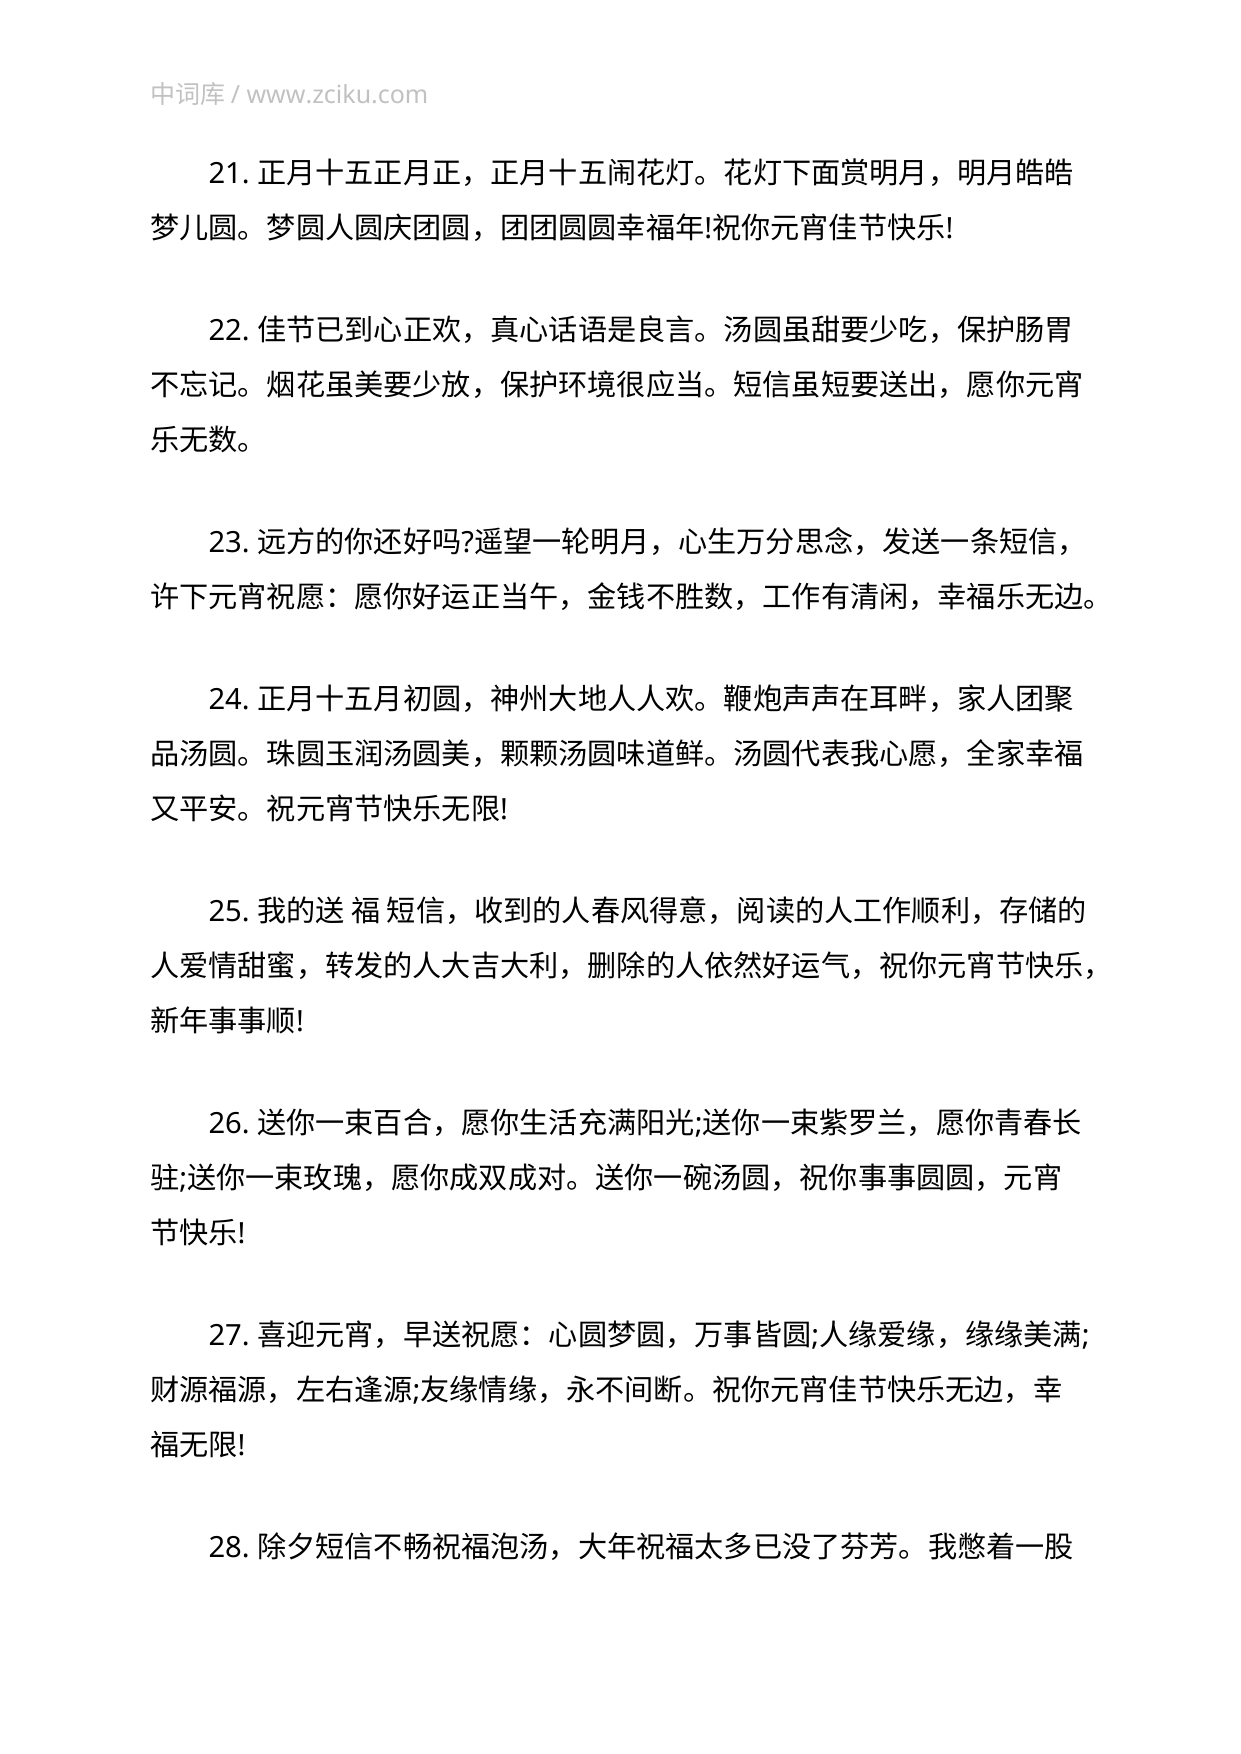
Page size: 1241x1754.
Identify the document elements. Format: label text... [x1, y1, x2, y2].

text 27. 喜迎元宵，早送祝愿：心圆梦圆，万事皆圆;人缘爱缘，缘缘美满;财源福源，左右逢源;友缘情缘，永不间断。祝你元宵佳节快乐无边，幸福无限! [150, 1311, 1090, 1463]
text 24. 正月十五月初圆，神州大地人人欢。鞭炮声声在耳畔，家人团聚品汤圆。珠圆玉润汤圆美，颗颗汤圆味道鲜。汤圆代表我心愿，全家幸福又平安。祝元宵节快乐无限! [150, 675, 1090, 828]
text 21. 正月十五正月正，正月十五闹花灯。花灯下面赏明月，明月皓皓梦儿圆。梦圆人圆庆团圆，团团圆圆幸福年!祝你元宵佳节快乐! [150, 150, 1090, 247]
text 25. 我的送 福 短信，收到的人春风得意，阅读的人工作顺利，存储的人爱情甜蜜，转发的人大吉大利，删除的人依然好运气，祝你元宵节快乐，新年事事顺! [150, 887, 1090, 1039]
text 26. 送你一束百合，愿你生活充满阳光;送你一束紫罗兰，愿你青春长驻;送你一束玫瑰，愿你成双成对。送你一碗汤圆，祝你事事圆圆，元宵节快乐! [150, 1099, 1090, 1252]
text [150, 1523, 1090, 1566]
text 23. 远方的你还好吗?遥望一轮明月，心生万分思念，发送一条短信，许下元宵祝愿：愿你好运正当午，金钱不胜数，工作有清闲，幸福乐无边。 [150, 519, 1090, 616]
text 22. 佳节已到心正欢，真心话语是良言。汤圆虽甜要少吃，保护肠胃不忘记。烟花虽美要少放，保护环境很应当。短信虽短要送出，愿你元宵乐无数。 [150, 307, 1090, 459]
